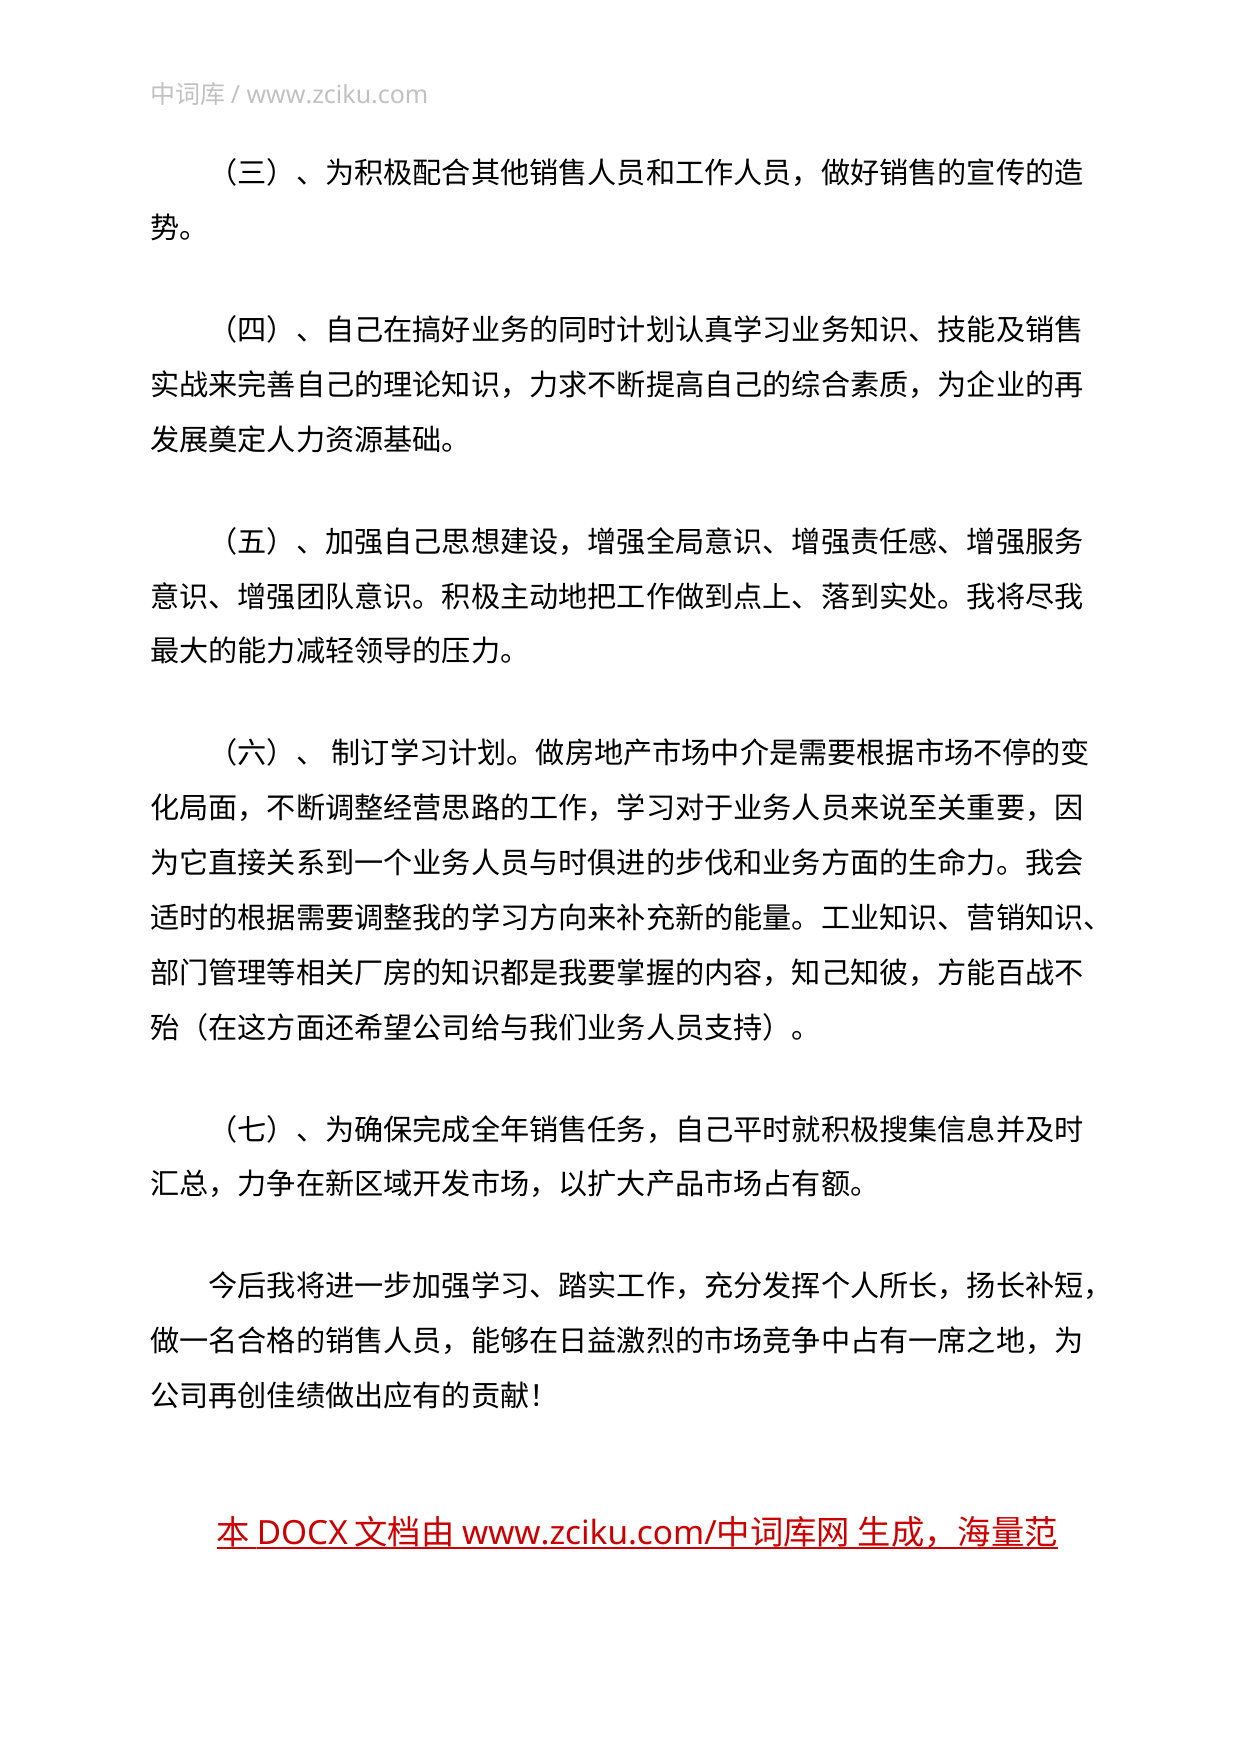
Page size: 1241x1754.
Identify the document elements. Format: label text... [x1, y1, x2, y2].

text （六）、 制订学习计划。做房地产市场中介是需要根据市场不停的变化局面，不断调整经营思路的工作，学习对于业务人员来说至关重要，因为它直接关系到一个业务人员与时俱进的步伐和业务方面的生命力。我会适时的根据需要调整我的学习方向来补充新的能量。工业知识、营销知识、部门管理等相关厂房的知识都是我要掌握的内容，知己知彼，方能百战不殆（在这方面还希望公司给与我们业务人员支持）。 [150, 730, 1090, 1047]
text （四）、自己在搞好业务的同时计划认真学习业务知识、技能及销售实战来完善自己的理论知识，力求不断提高自己的综合素质，为企业的再发展奠定人力资源基础。 [150, 307, 1090, 459]
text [150, 1506, 1090, 1554]
text 今后我将进一步加强学习、踏实工作，充分发挥个人所长，扬长补短，做一名合格的销售人员，能够在日益激烈的市场竞争中占有一席之地，为公司再创佳绩做出应有的贡献！ [150, 1263, 1090, 1415]
text （五）、加强自己思想建设，增强全局意识、增强责任感、增强服务意识、增强团队意识。积极主动地把工作做到点上、落到实处。我将尽我最大的能力减轻领导的压力。 [150, 518, 1090, 670]
text （三）、为积极配合其他销售人员和工作人员，做好销售的宣传的造势。 [150, 150, 1090, 247]
text （七）、为确保完成全年销售任务，自己平时就积极搜集信息并及时汇总，力争在新区域开发市场，以扩大产品市场占有额。 [150, 1106, 1090, 1203]
